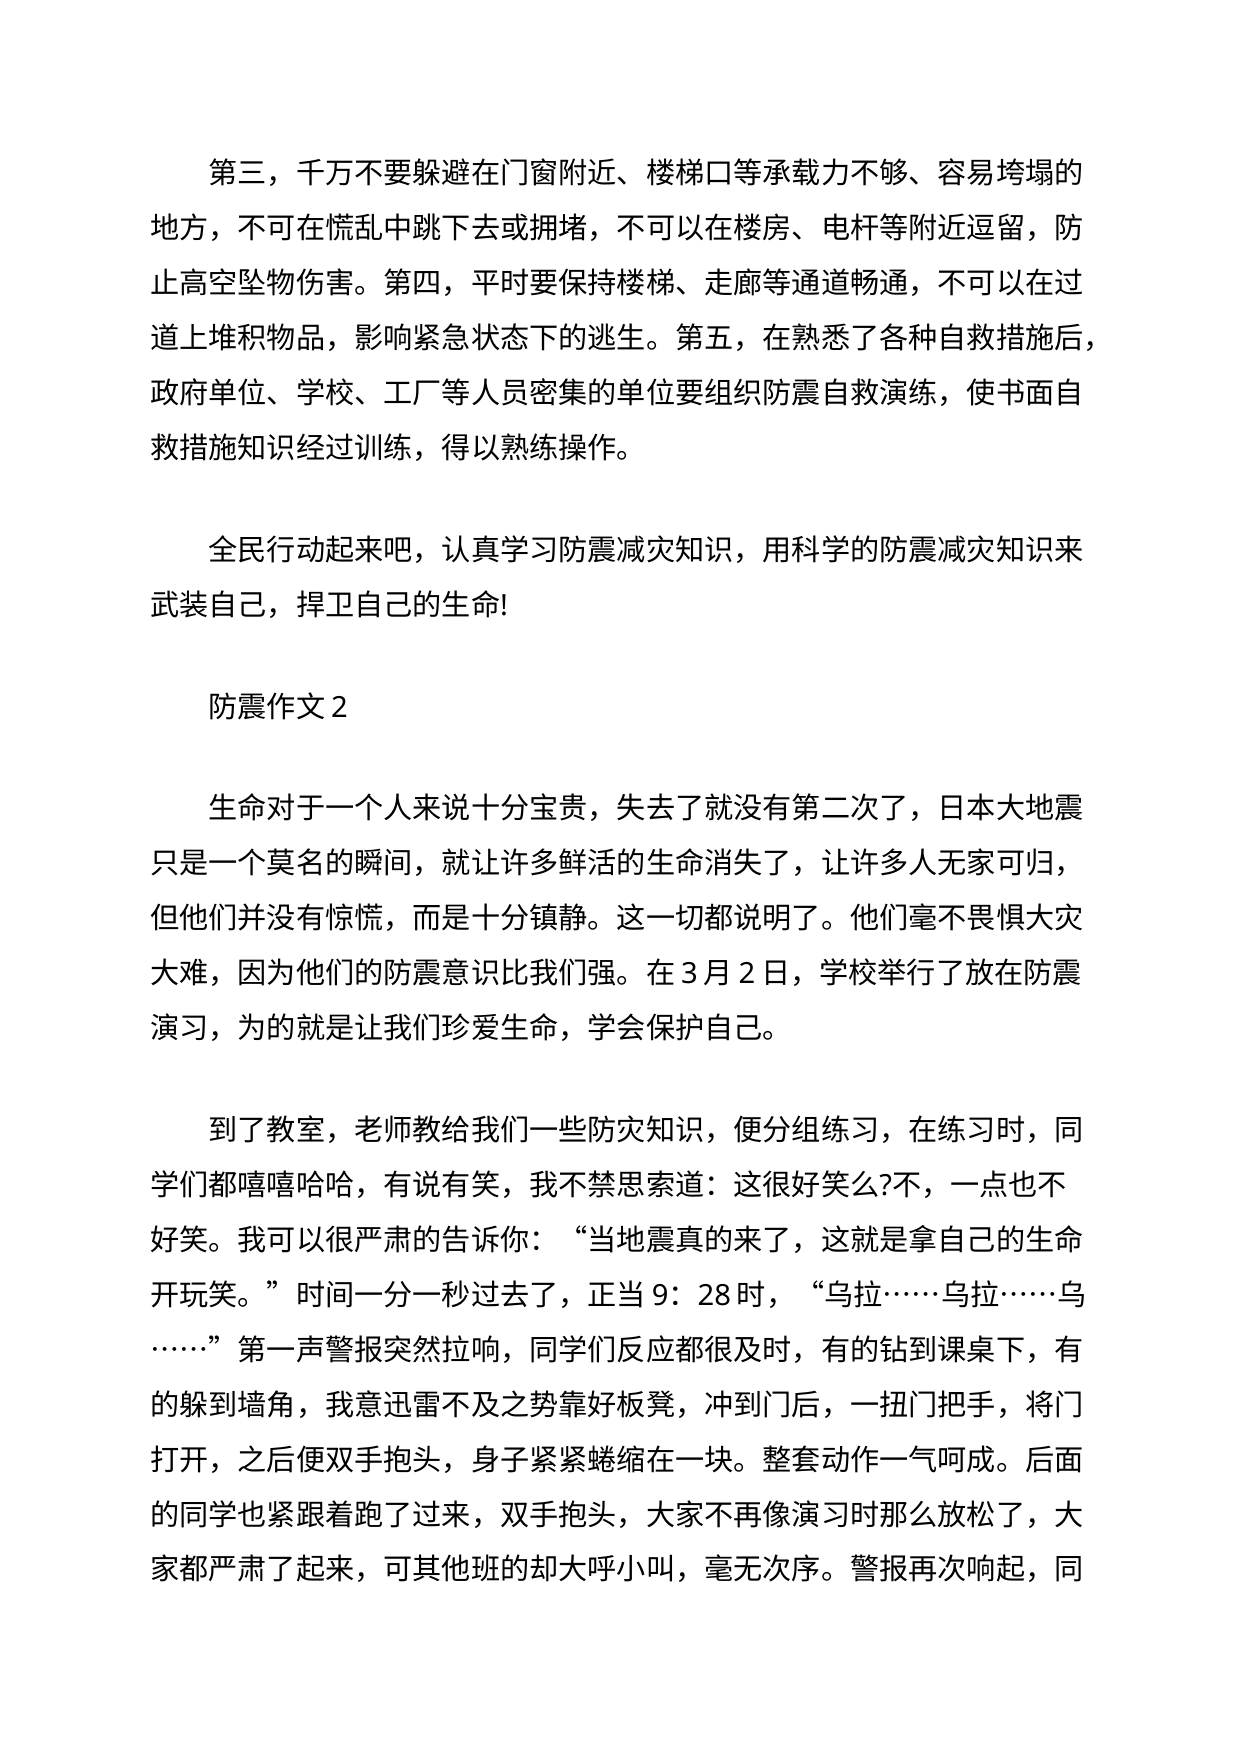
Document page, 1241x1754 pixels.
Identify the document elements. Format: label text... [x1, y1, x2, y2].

text 生命对于一个人来说十分宝贵，失去了就没有第二次了，日本大地震只是一个莫名的瞬间，就让许多鲜活的生命消失了，让许多人无家可归，但他们并没有惊慌，而是十分镇静。这一切都说明了。他们毫不畏惧大灾大难，因为他们的防震意识比我们强。在3月2日，学校举行了放在防震演习，为的就是让我们珍爱生命，学会保护自己。 [150, 785, 1090, 1047]
text 防震作文2 [150, 683, 1090, 726]
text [150, 1107, 1090, 1588]
text 全民行动起来吧，认真学习防震减灾知识，用科学的防震减灾知识来武装自己，捍卫自己的生命! [150, 526, 1090, 623]
text 第三，千万不要躲避在门窗附近、楼梯口等承载力不够、容易垮塌的地方，不可在慌乱中跳下去或拥堵，不可以在楼房、电杆等附近逗留，防止高空坠物伤害。第四，平时要保持楼梯、走廊等通道畅通，不可以在过道上堆积物品，影响紧急状态下的逃生。第五，在熟悉了各种自救措施后，政府单位、学校、工厂等人员密集的单位要组织防震自救演练，使书面自救措施知识经过训练，得以熟练操作。 [150, 150, 1090, 467]
